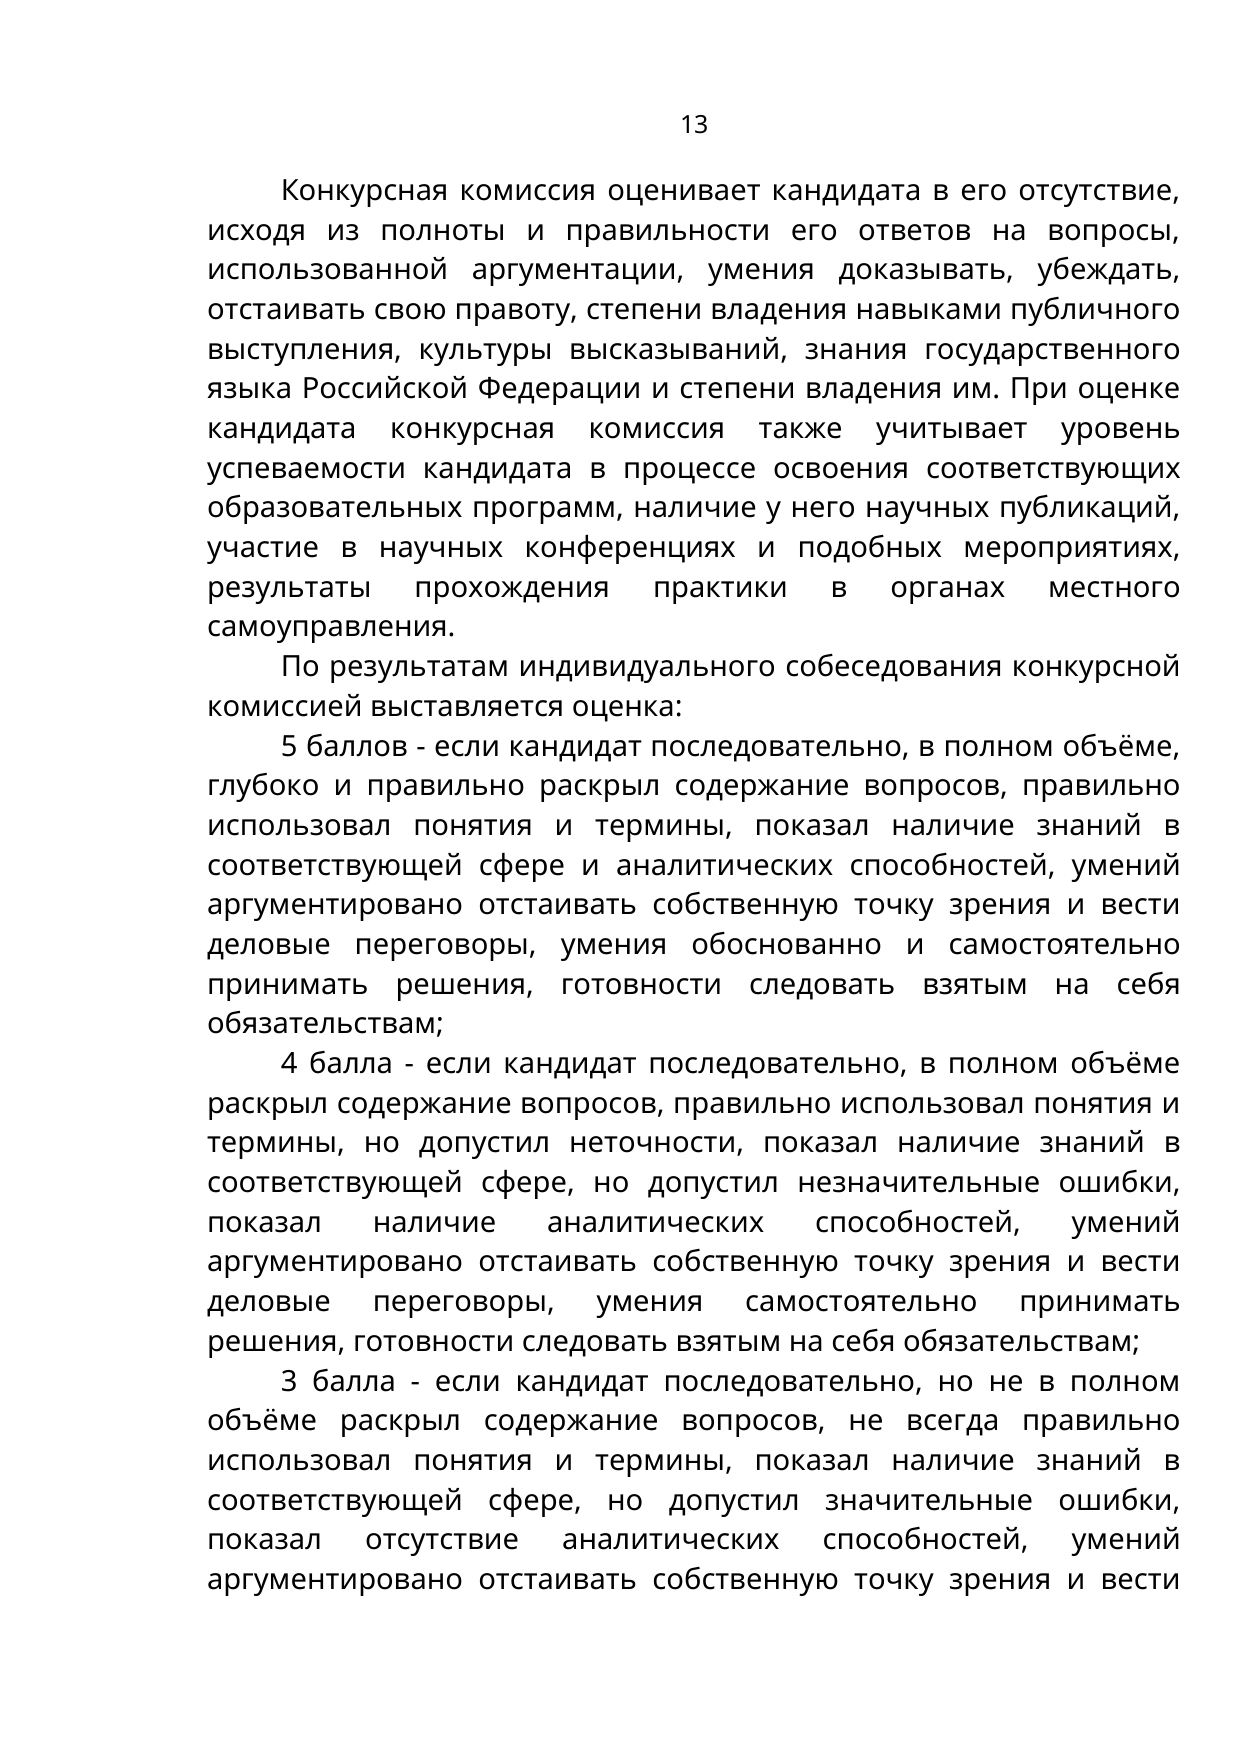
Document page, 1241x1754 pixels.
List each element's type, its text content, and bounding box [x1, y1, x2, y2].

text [207, 1360, 1181, 1598]
text Конкурсная комиссия оценивает кандидата в его отсутствие, исходя из полноты и правильности его ответов на вопросы, использованной аргументации, умения доказывать, убеждать, отстаивать свою правоту, степени владения навыками публичного выступления, культуры высказываний, знания государственного языка Российской Федерации и степени владения им. При оценке кандидата конкурсная комиссия также учитывает уровень успеваемости кандидата в процессе освоения соответствующих образовательных программ, наличие у него научных публикаций, участие в научных конференциях и подобных мероприятиях, результаты прохождения практики в органах местного самоуправления. [207, 169, 1181, 645]
text 5 баллов - если кандидат последовательно, в полном объёме, глубоко и правильно раскрыл содержание вопросов, правильно использовал понятия и термины, показал наличие знаний в соответствующей сфере и аналитических способностей, умений аргументировано отстаивать собственную точку зрения и вести деловые переговоры, умения обоснованно и самостоятельно принимать решения, готовности следовать взятым на себя обязательствам; [207, 725, 1181, 1042]
text По результатам индивидуального собеседования конкурсной комиссией выставляется оценка: [207, 645, 1181, 725]
text 4 балла - если кандидат последовательно, в полном объёме раскрыл содержание вопросов, правильно использовал понятия и термины, но допустил неточности, показал наличие знаний в соответствующей сфере, но допустил незначительные ошибки, показал наличие аналитических способностей, умений аргументировано отстаивать собственную точку зрения и вести деловые переговоры, умения самостоятельно принимать решения, готовности следовать взятым на себя обязательствам; [207, 1042, 1181, 1360]
